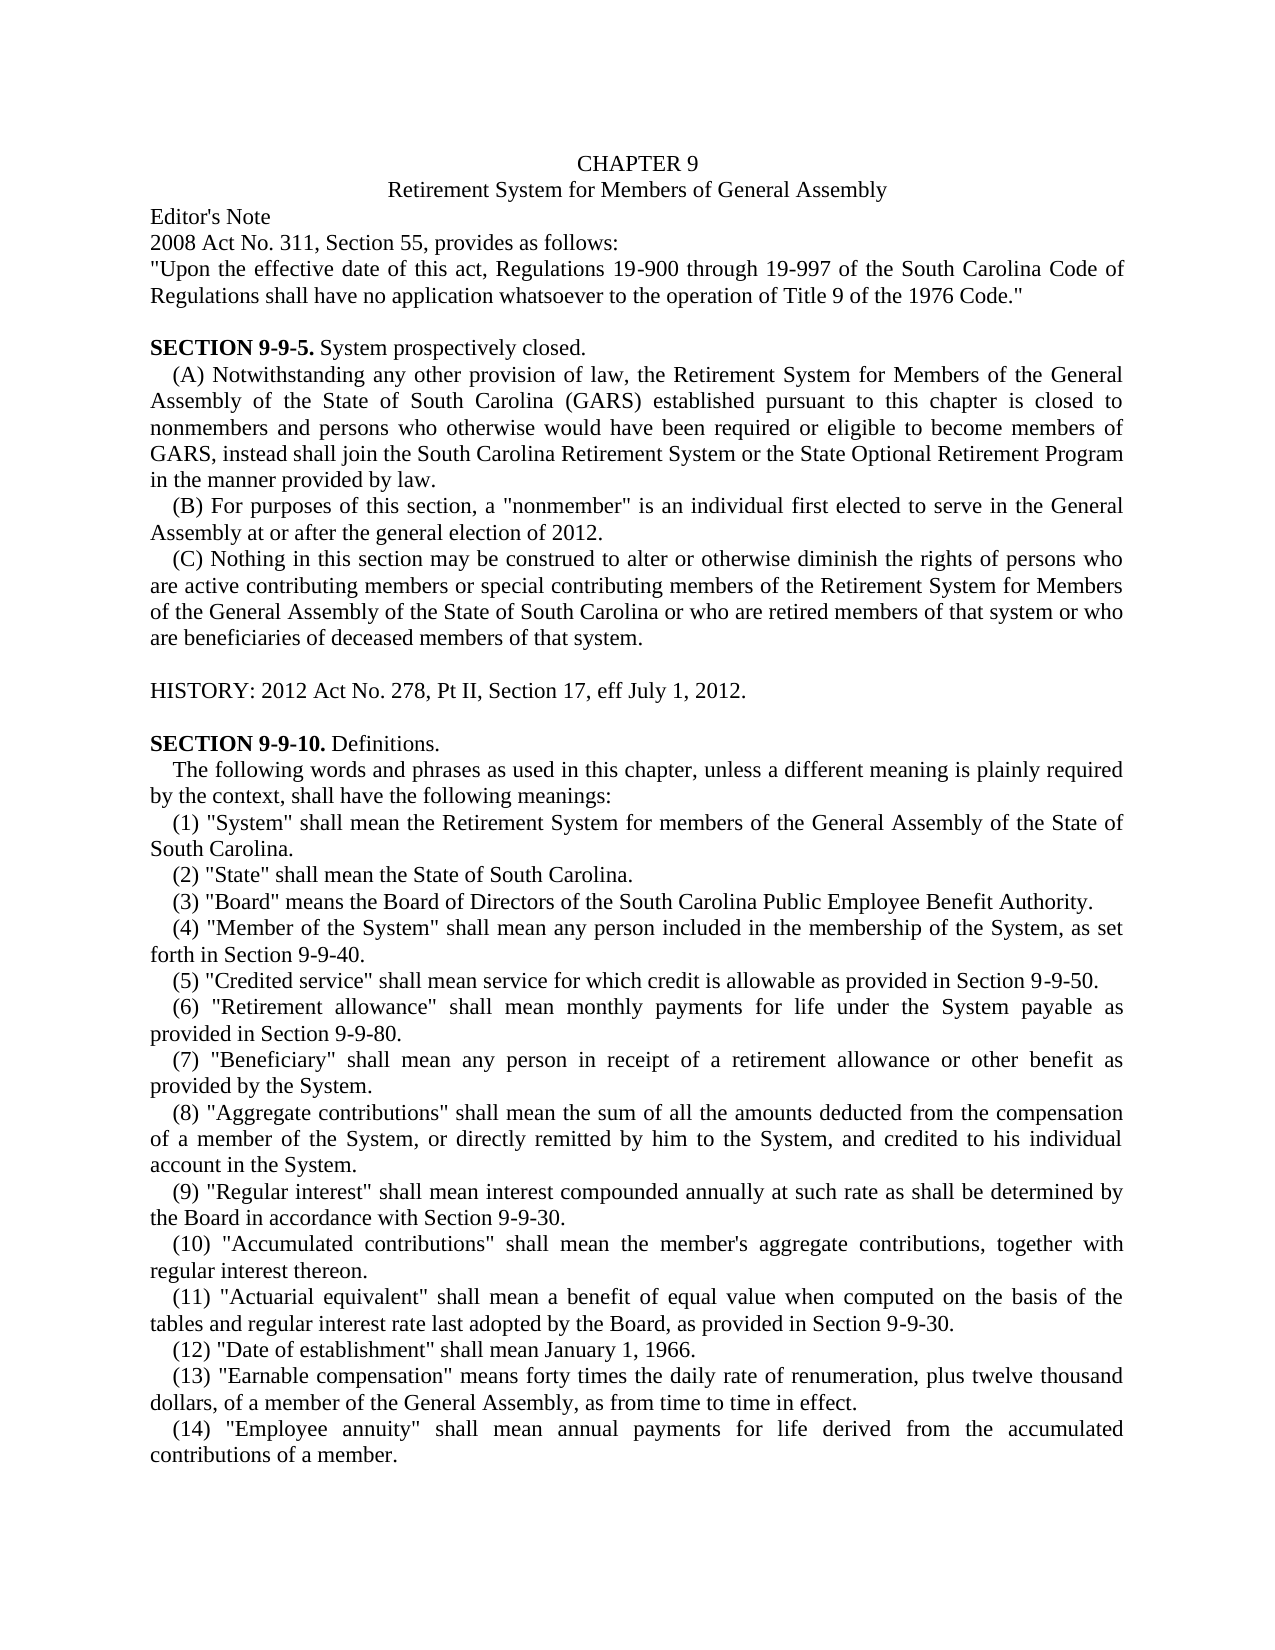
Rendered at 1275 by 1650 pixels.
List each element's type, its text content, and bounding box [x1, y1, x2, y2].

text 2008 Act No. 311, Section 55, provides as follows: [150, 229, 1125, 255]
text (A) Notwithstanding any other provision of law, the Retirement System for Members of the General Assembly of the State of South Carolina (GARS) established pursuant to this chapter is closed to nonmembers and persons who otherwise would have been required or eligible to become members of GARS, instead shall join the South Carolina Retirement System or the State Optional Retirement Program in the manner provided by law. [150, 361, 1125, 493]
text CHAPTER 9 [150, 150, 1125, 176]
text Editor's Note [150, 203, 1125, 229]
text SECTION 9-9-10. Definitions. [150, 730, 1125, 756]
text (7) "Beneficiary" shall mean any person in receipt of a retirement allowance or other benefit as provided by the System. [150, 1046, 1125, 1099]
text "Upon the effective date of this act, Regulations 19-900 through 19-997 of the South Carolina Code of Regulations shall have no application whatsoever to the operation of Title 9 of the 1976 Code." [150, 255, 1125, 308]
text (10) "Accumulated contributions" shall mean the member's aggregate contributions, together with regular interest thereon. [150, 1231, 1125, 1283]
text (9) "Regular interest" shall mean interest compounded annually at such rate as shall be determined by the Board in accordance with Section 9-9-30. [150, 1178, 1125, 1231]
text (1) "System" shall mean the Retirement System for members of the General Assembly of the State of South Carolina. [150, 809, 1125, 862]
text (14) "Employee annuity" shall mean annual payments for life derived from the accumulated contributions of a member. [150, 1415, 1125, 1468]
text (11) "Actuarial equivalent" shall mean a benefit of equal value when computed on the basis of the tables and regular interest rate last adopted by the Board, as provided in Section 9-9-30. [150, 1283, 1125, 1336]
text (B) For purposes of this section, a "nonmember" is an individual first elected to serve in the General Assembly at or after the general election of 2012. [150, 493, 1125, 545]
text (13) "Earnable compensation" means forty times the daily rate of renumeration, plus twelve thousand dollars, of a member of the General Assembly, as from time to time in effect. [150, 1362, 1125, 1415]
text (C) Nothing in this section may be construed to alter or otherwise diminish the rights of persons who are active contributing members or special contributing members of the Retirement System for Members of the General Assembly of the State of South Carolina or who are retired members of that system or who are beneficiaries of deceased members of that system. [150, 545, 1125, 651]
text (6) "Retirement allowance" shall mean monthly payments for life under the System payable as provided in Section 9-9-80. [150, 993, 1125, 1046]
text (3) "Board" means the Board of Directors of the South Carolina Public Employee Benefit Authority. [150, 888, 1125, 914]
text (4) "Member of the System" shall mean any person included in the membership of the System, as set forth in Section 9-9-40. [150, 914, 1125, 967]
text (8) "Aggregate contributions" shall mean the sum of all the amounts deducted from the compensation of a member of the System, or directly remitted by him to the System, and credited to his individual account in the System. [150, 1099, 1125, 1178]
text (5) "Credited service" shall mean service for which credit is allowable as provided in Section 9-9-50. [150, 967, 1125, 993]
text (12) "Date of establishment" shall mean January 1, 1966. [150, 1336, 1125, 1362]
text SECTION 9-9-5. System prospectively closed. [150, 334, 1125, 361]
text Retirement System for Members of General Assembly [150, 176, 1125, 203]
text The following words and phrases as used in this chapter, unless a different meaning is plainly required by the context, shall have the following meanings: [150, 756, 1125, 809]
text (2) "State" shall mean the State of South Carolina. [150, 862, 1125, 888]
text HISTORY: 2012 Act No. 278, Pt II, Section 17, eff July 1, 2012. [150, 677, 1125, 703]
